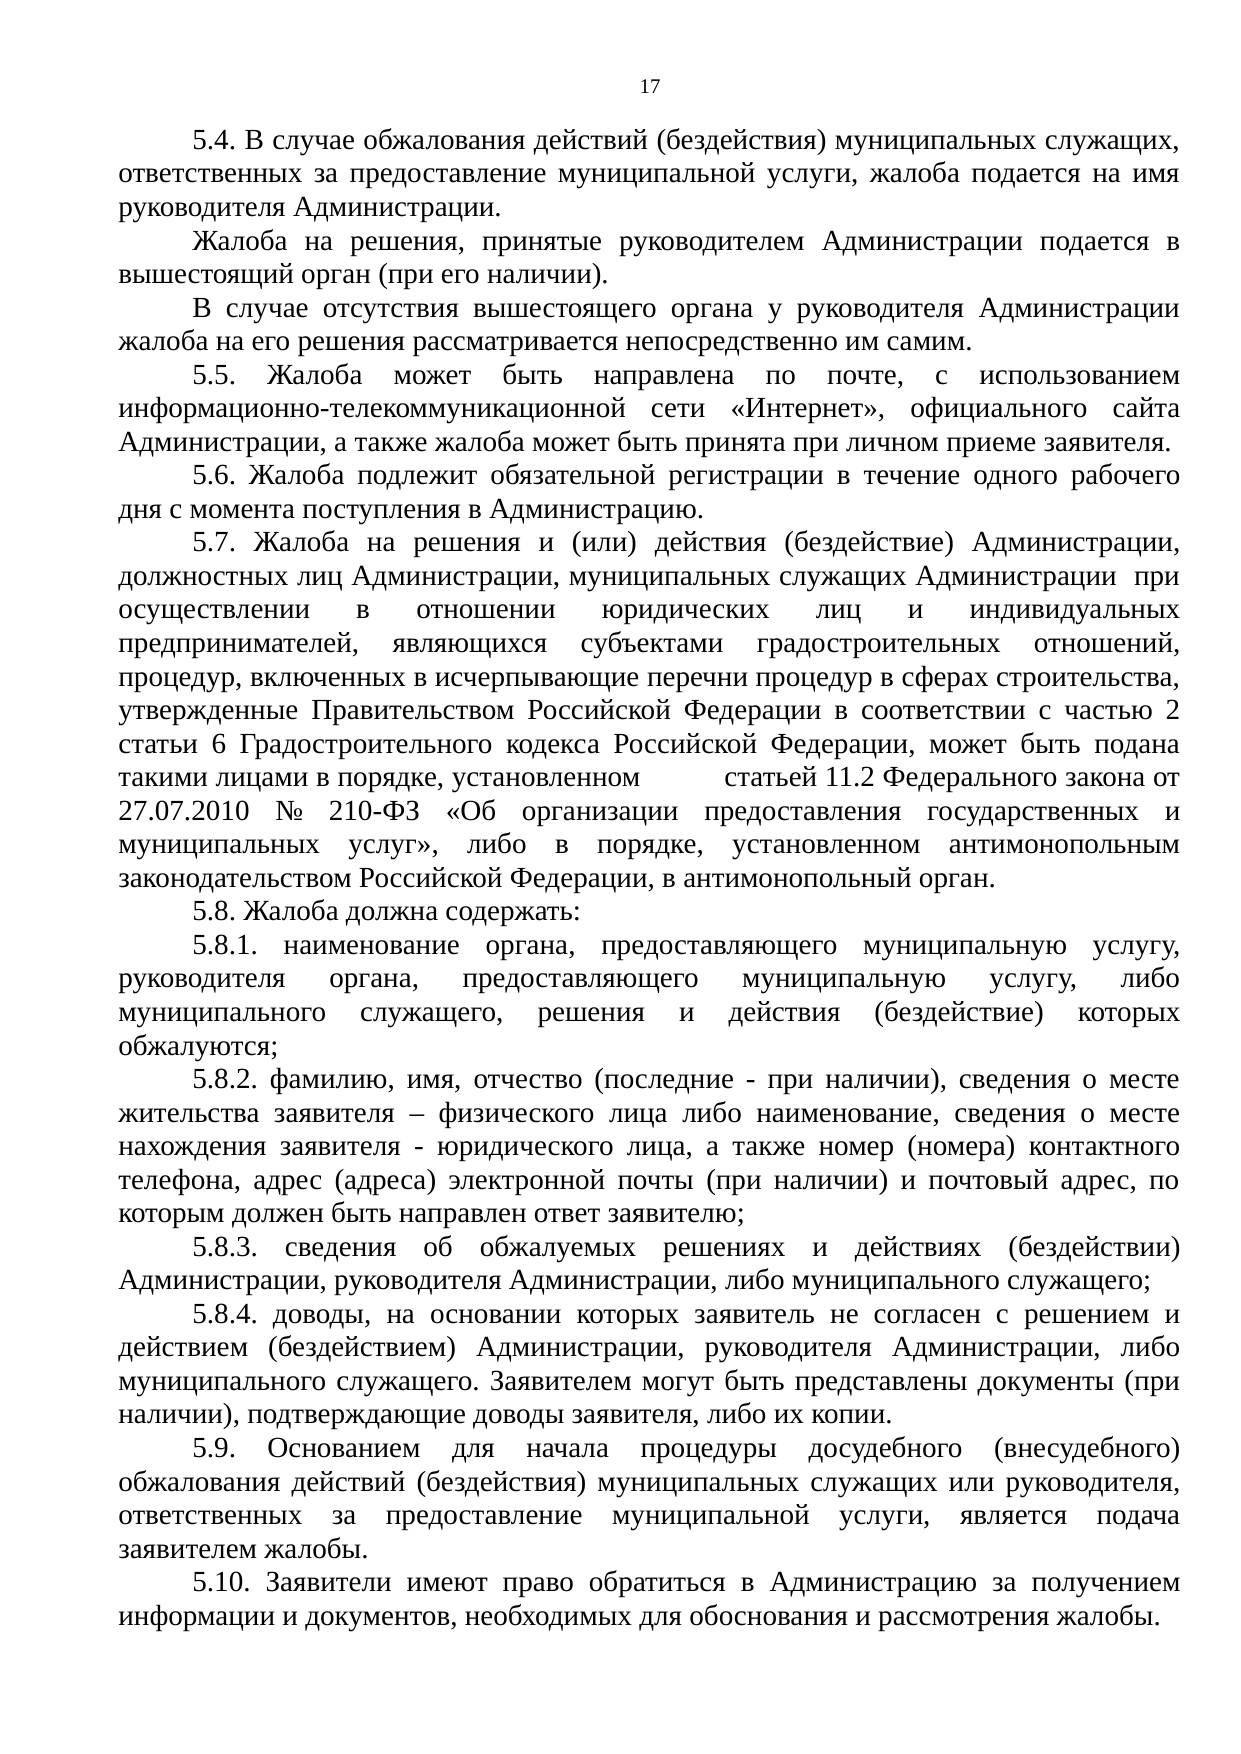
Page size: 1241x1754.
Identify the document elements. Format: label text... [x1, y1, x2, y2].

text 5.8. Жалоба должна содержать: [118, 893, 1181, 927]
text 5.9. Основанием для начала процедуры досудебного (внесудебного) обжалования действий (бездействия) муниципальных служащих или руководителя, ответственных за предоставление муниципальной услуги, является подача заявителем жалобы. [118, 1430, 1181, 1564]
text 5.7. Жалоба на решения и (или) действия (бездействие) Администрации, должностных лиц Администрации, муниципальных служащих Администрации при осуществлении в отношении юридических лиц и индивидуальных предпринимателей, являющихся субъектами градостроительных отношений, процедур, включенных в исчерпывающие перечни процедур в сферах строительства, утвержденные Правительством Российской Федерации в соответствии с частью 2 статьи 6 Градостроительного кодекса Российской Федерации, может быть подана такими лицами в порядке, установленном статьей 11.2 Федерального закона от 27.07.2010 № 210-ФЗ «Об организации предоставления государственных и муниципальных услуг», либо в порядке, установленном антимонопольным законодательством Российской Федерации, в антимонопольный орган. [118, 524, 1181, 893]
text 5.8.1. наименование органа, предоставляющего муниципальную услугу, руководителя органа, предоставляющего муниципальную услугу, либо муниципального служащего, решения и действия (бездействие) которых обжалуются; [118, 927, 1181, 1061]
text 5.4. В случае обжалования действий (бездействия) муниципальных служащих, ответственных за предоставление муниципальной услуги, жалоба подается на имя руководителя Администрации. [118, 122, 1181, 223]
text 5.10. Заявители имеют право обратиться в Администрацию за получением информации и документов, необходимых для обоснования и рассмотрения жалобы. [118, 1564, 1181, 1631]
text 5.8.2. фамилию, имя, отчество (последние - при наличии), сведения о месте жительства заявителя – физического лица либо наименование, сведения о месте нахождения заявителя - юридического лица, а также номер (номера) контактного телефона, адрес (адреса) электронной почты (при наличии) и почтовый адрес, по которым должен быть направлен ответ заявителю; [118, 1061, 1181, 1229]
text В случае отсутствия вышестоящего органа у руководителя Администрации жалоба на его решения рассматривается непосредственно им самим. [118, 290, 1181, 357]
text 5.5. Жалоба может быть направлена по почте, с использованием информационно-телекоммуникационной сети «Интернет», официального сайта Администрации, а также жалоба может быть принята при личном приеме заявителя. [118, 357, 1181, 457]
text 5.6. Жалоба подлежит обязательной регистрации в течение одного рабочего дня с момента поступления в Администрацию. [118, 457, 1181, 524]
text 5.8.3. сведения об обжалуемых решениях и действиях (бездействии) Администрации, руководителя Администрации, либо муниципального служащего; [118, 1229, 1181, 1296]
text Жалоба на решения, принятые руководителем Администрации подается в вышестоящий орган (при его наличии). [118, 223, 1181, 290]
text 5.8.4. доводы, на основании которых заявитель не согласен с решением и действием (бездействием) Администрации, руководителя Администрации, либо муниципального служащего. Заявителем могут быть представлены документы (при наличии), подтверждающие доводы заявителя, либо их копии. [118, 1296, 1181, 1430]
